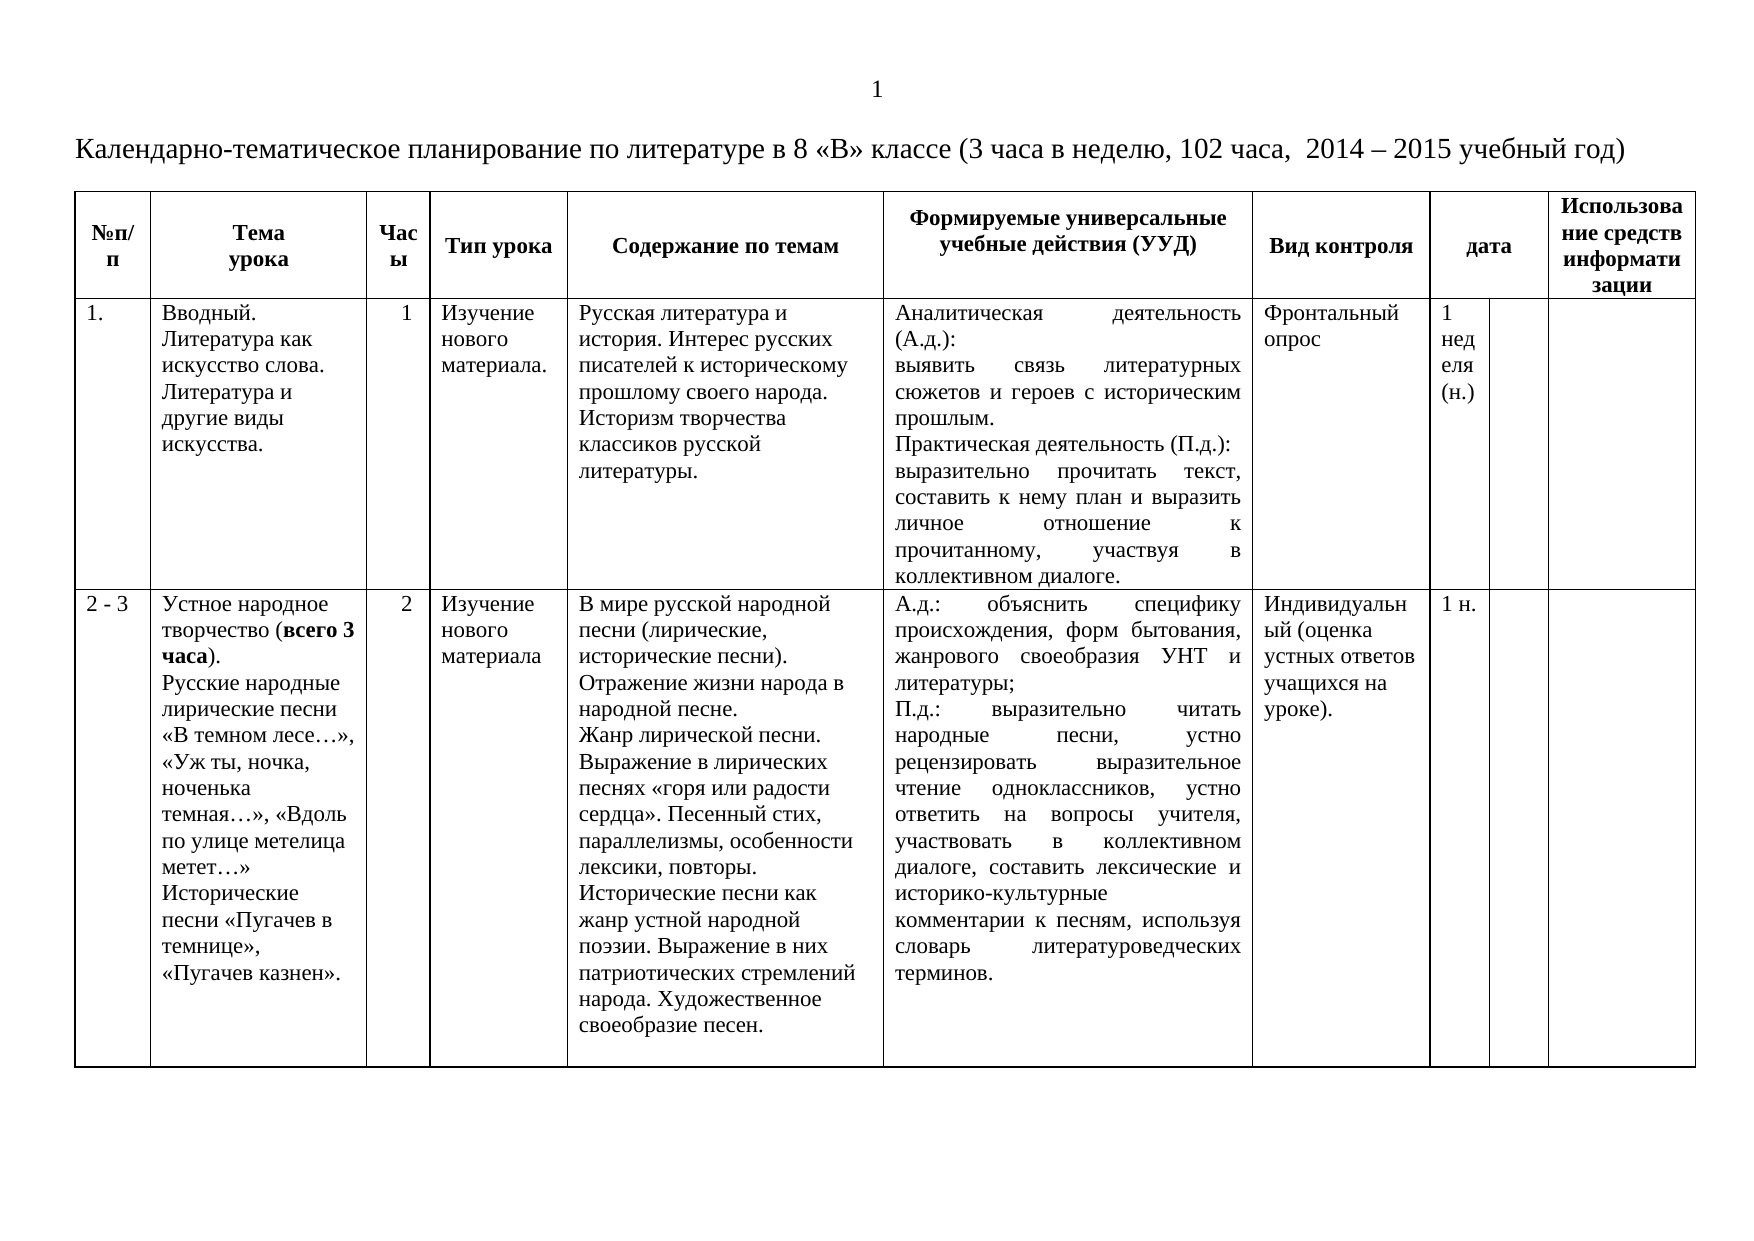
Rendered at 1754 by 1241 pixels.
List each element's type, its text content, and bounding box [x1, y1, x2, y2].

table_header Часы [367, 192, 429, 298]
table_cell Устное народное творчество (всего 3 часа). Русские народные лирические песни «В темном лесе…», «Уж ты, ночка, ноченька темная…», «Вдоль по улице метелица метет…» Исторические песни «Пугачев в темнице», «Пугачев казнен». [151, 590, 366, 1066]
table_header Вид контроля [1253, 192, 1429, 298]
table_header Содержание по темам [568, 192, 883, 298]
table_header №п/п [76, 192, 150, 298]
table_cell 2 - 3 [76, 590, 150, 1066]
table_cell В мире русской народной песни (лирические, исторические песни). Отражение жизни народа в народной песне. Жанр лирической песни. Выражение в лирических песнях «горя или радости сердца». Песенный стих, параллелизмы, особенности лексики, повторы. Исторические песни как жанр устной народной поэзии. Выражение в них патриотических стремлений народа. Художественное своеобразие песен. [568, 590, 883, 1066]
table_cell Изучение нового материала. [431, 299, 567, 588]
table_header Тип урока [431, 192, 567, 298]
text Календарно-тематическое планирование по литературе в 8 «В» классе (3 часа в неделю, 102 часа, 2014 – 2015 учебный год) [75, 131, 1679, 165]
table_cell [1490, 590, 1548, 1066]
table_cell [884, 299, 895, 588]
table_cell Вводный. Литература как искусство слова. Литература и другие виды искусства. [151, 299, 366, 588]
table_header Тема урока [151, 192, 366, 298]
table_cell 1 [367, 299, 429, 588]
table_cell Фронтальный опрос [1253, 299, 1429, 588]
table_cell Русская литература и история. Интерес русских писателей к историческому прошлому своего народа. Историзм творчества классиков русской литературы. [568, 299, 883, 588]
table_header Формируемые универсальные учебные действия (УУД) [884, 192, 1252, 298]
table_header дата [1431, 192, 1548, 298]
table_cell Изучение нового материала [431, 590, 567, 1066]
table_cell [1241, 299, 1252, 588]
table_cell [1490, 299, 1548, 588]
table_cell [1549, 299, 1695, 588]
table_cell [1549, 590, 1695, 1066]
table_cell 1 н. [1431, 590, 1489, 1066]
table_cell 2 [367, 590, 429, 1066]
table_header Использование средств информатизации [1549, 192, 1695, 298]
table_cell 1. [76, 299, 150, 588]
table_cell Индивидуальный (оценка устных ответов учащихся на уроке). [1253, 590, 1429, 1066]
table_cell 1 неделя (н.) [1431, 299, 1489, 588]
table_cell А.д.: объяснить специфику происхождения, форм бытования, жанрового своеобразия УНТ и литературы; П.д.: выразительно читать народные песни, устно рецензировать выразительное чтение одноклассников, устно ответить на вопросы учителя, участвовать в коллективном диалоге, составить лексические и историко-культурные комментарии к песням, используя словарь литературоведческих терминов. [884, 590, 1252, 1066]
